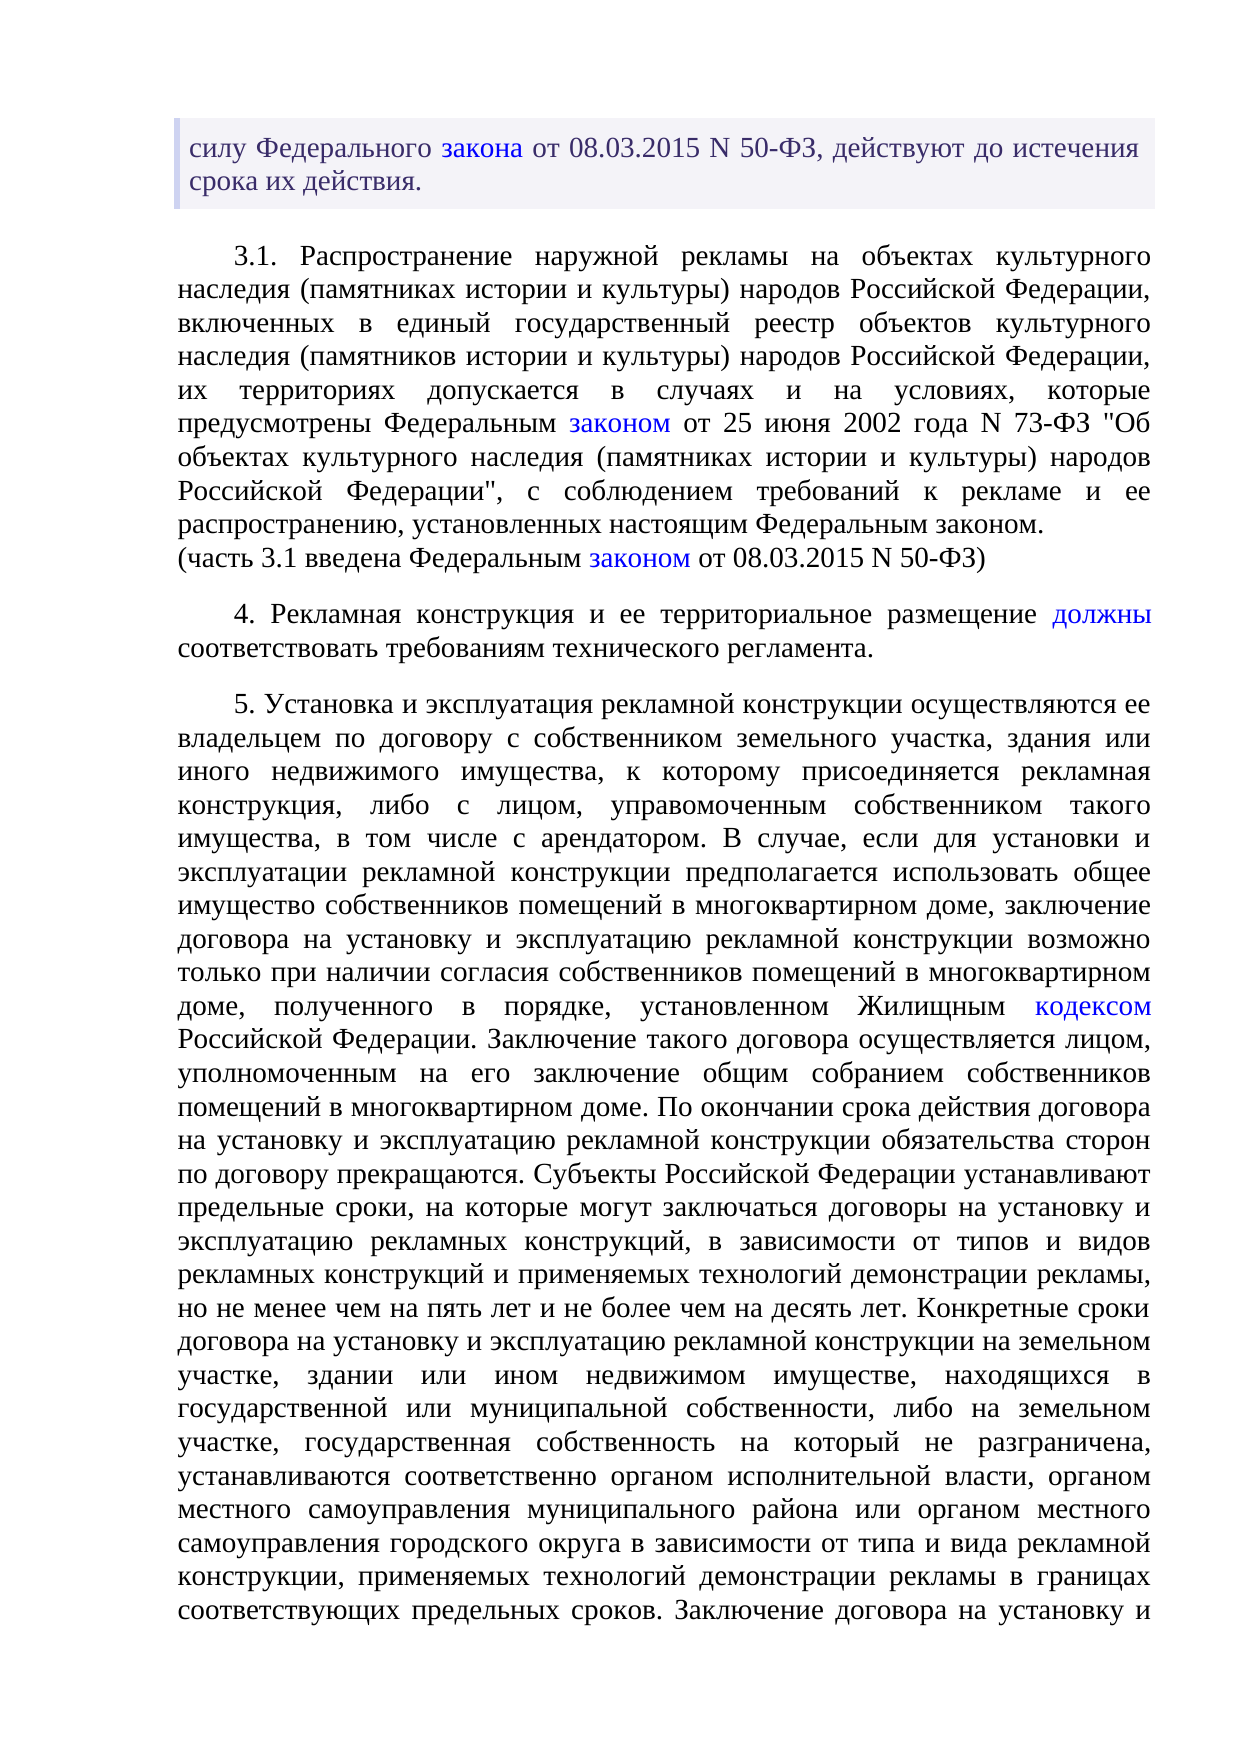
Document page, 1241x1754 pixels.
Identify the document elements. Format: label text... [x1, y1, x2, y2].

text 3.1. Распространение наружной рекламы на объектах культурного наследия (памятниках истории и культуры) народов Российской Федерации, включенных в единый государственный реестр объектов культурного наследия (памятников истории и культуры) народов Российской Федерации, их территориях допускается в случаях и на условиях, которые предусмотрены Федеральным законом от 25 июня 2002 года N 73-ФЗ "Об объектах культурного наследия (памятниках истории и культуры) народов Российской Федерации", с соблюдением требований к рекламе и ее распространению, установленных настоящим Федеральным законом. [177, 238, 1152, 540]
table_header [180, 118, 1149, 209]
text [177, 686, 1152, 1625]
text (часть 3.1 введена Федеральным законом от 08.03.2015 N 50-ФЗ) [177, 540, 1152, 573]
text 4. Рекламная конструкция и ее территориальное размещение должны соответствовать требованиям технического регламента. [177, 596, 1152, 663]
